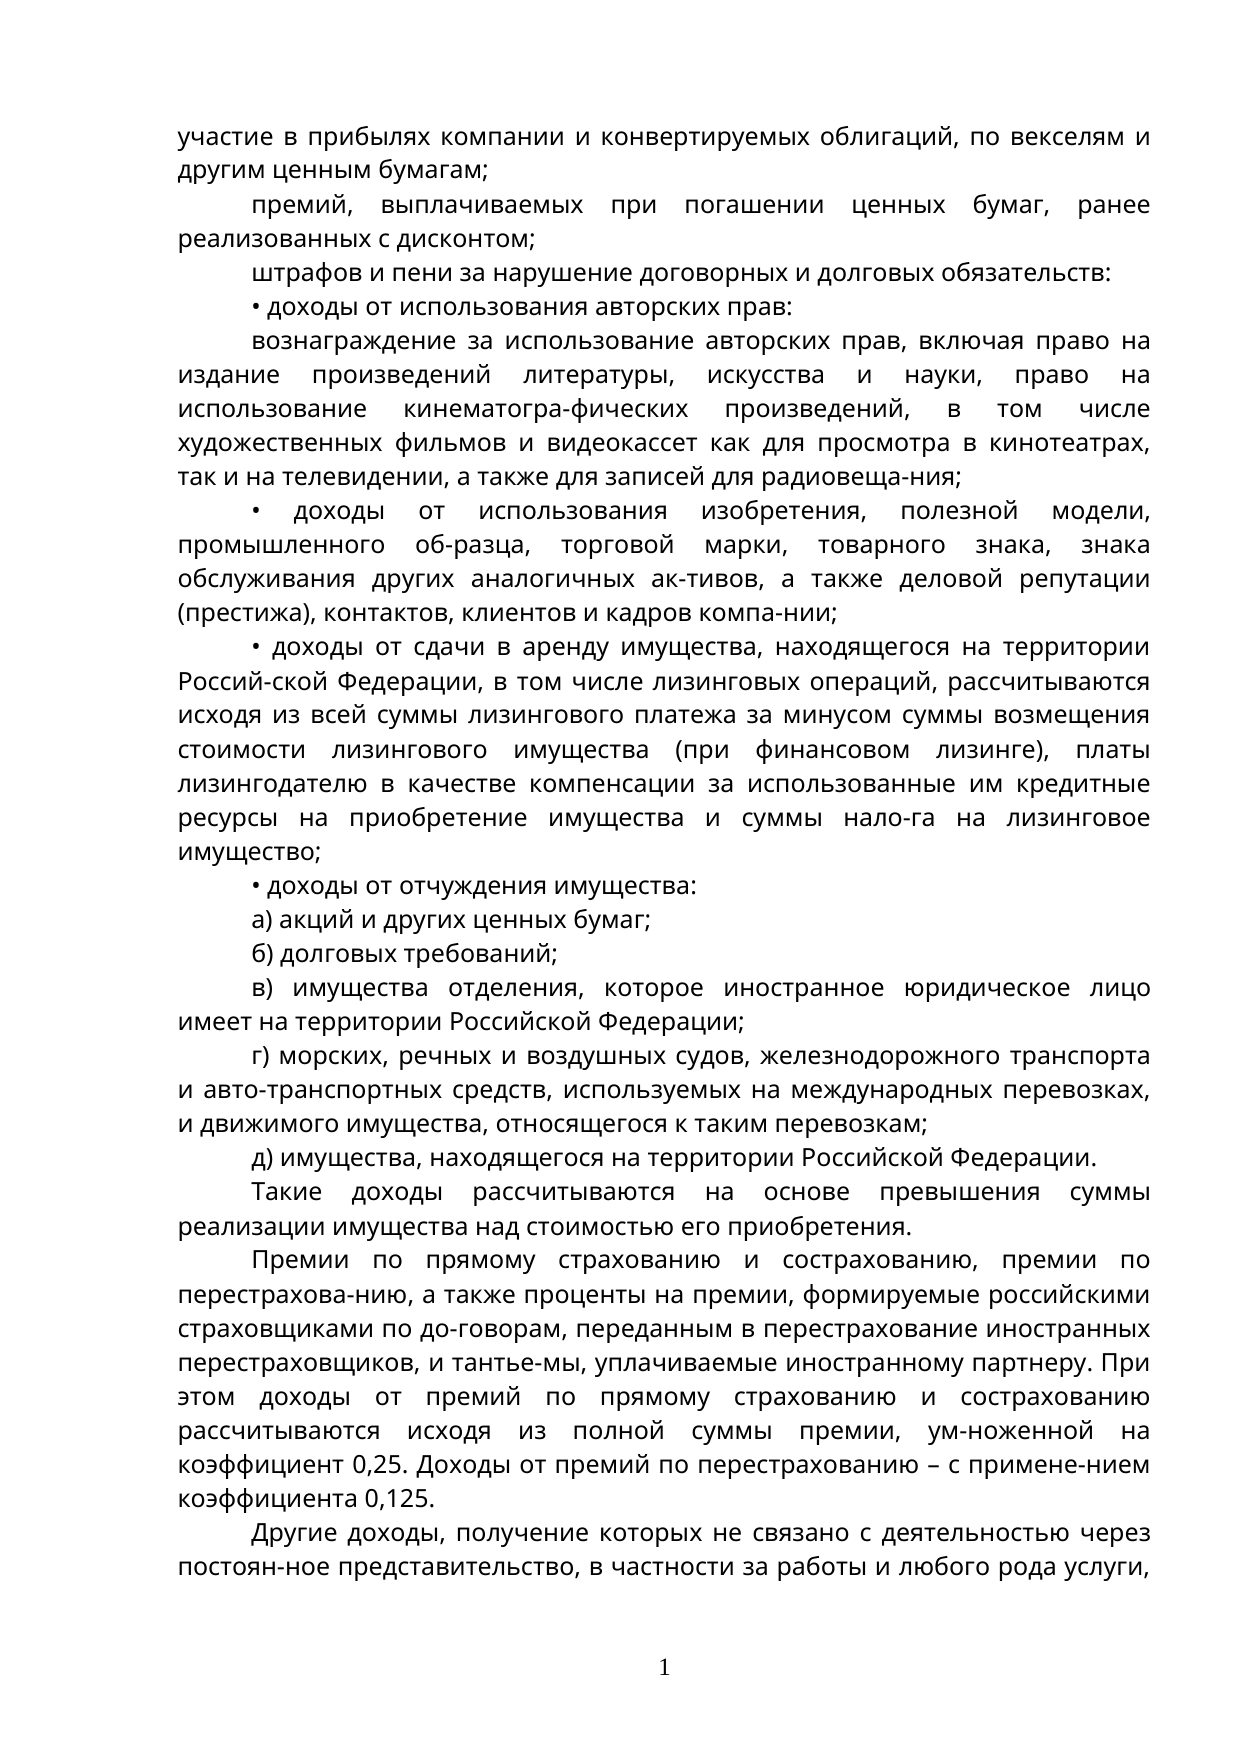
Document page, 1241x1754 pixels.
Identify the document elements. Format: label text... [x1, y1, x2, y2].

text в) имущества отделения, которое иностранное юридическое лицо имеет на территории Российской Федерации; [177, 970, 1152, 1038]
text а) акций и других ценных бумаг; [177, 902, 1152, 936]
text • доходы от использования изобретения, полезной модели, промышленного об-разца, торговой марки, товарного знака, знака обслуживания других аналогичных ак-тивов, а также деловой репутации (престижа), контактов, клиентов и кадров компа-нии; [177, 493, 1152, 629]
text б) долговых требований; [177, 936, 1152, 970]
text вознаграждение за использование авторских прав, включая право на издание произведений литературы, искусства и науки, право на использование кинематогра-фических произведений, в том числе художественных фильмов и видеокассет как для просмотра в кинотеатрах, так и на телевидении, а также для записей для радиовеща-ния; [177, 322, 1152, 493]
text • доходы от сдачи в аренду имущества, находящегося на территории Россий-ской Федерации, в том числе лизинговых операций, рассчитываются исходя из всей суммы лизингового платежа за минусом суммы возмещения стоимости лизингового имущества (при финансовом лизинге), платы лизингодателю в качестве компенсации за использованные им кредитные ресурсы на приобретение имущества и суммы нало-га на лизинговое имущество; [177, 629, 1152, 867]
text Такие доходы рассчитываются на основе превышения суммы реализации имущества над стоимостью его приобретения. [177, 1174, 1152, 1242]
text Премии по прямому страхованию и сострахованию, премии по перестрахова-нию, а также проценты на премии, формируемые российскими страховщиками по до-говорам, переданным в перестрахование иностранных перестраховщиков, и тантье-мы, уплачиваемые иностранному партнеру. При этом доходы от премий по прямому страхованию и сострахованию рассчитываются исходя из полной суммы премии, ум-ноженной на коэффициент 0,25. Доходы от премий по перестрахованию – с примене-нием коэффициента 0,125. [177, 1242, 1152, 1515]
text • доходы от использования авторских прав: [177, 288, 1152, 322]
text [177, 118, 1152, 186]
text штрафов и пени за нарушение договорных и долговых обязательств: [177, 254, 1152, 288]
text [177, 1515, 1152, 1583]
text • доходы от отчуждения имущества: [177, 867, 1152, 902]
text премий, выплачиваемых при погашении ценных бумаг, ранее реализованных с дисконтом; [177, 186, 1152, 254]
text г) морских, речных и воздушных судов, железнодорожного транспорта и авто-транспортных средств, используемых на международных перевозках, и движимого имущества, относящегося к таким перевозкам; [177, 1038, 1152, 1140]
text д) имущества, находящегося на территории Российской Федерации. [177, 1140, 1152, 1174]
